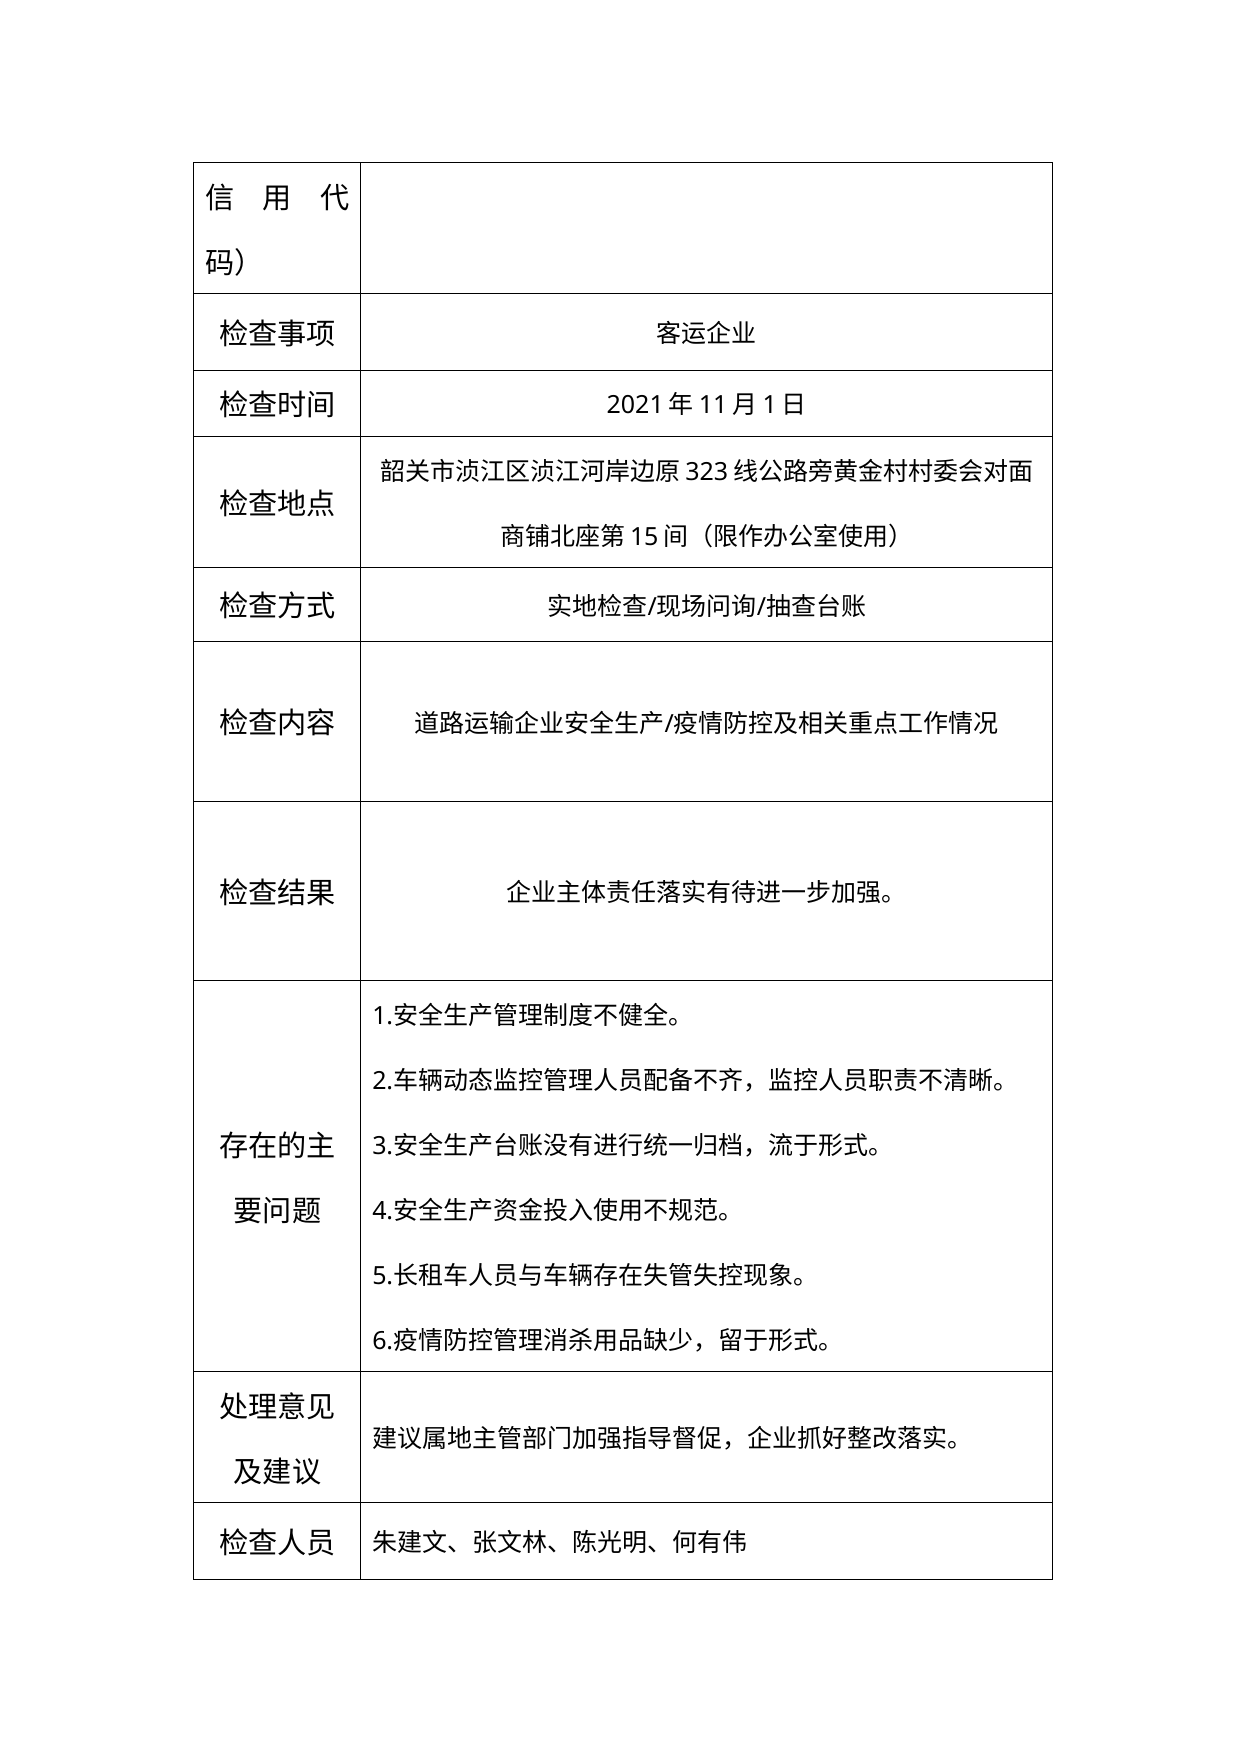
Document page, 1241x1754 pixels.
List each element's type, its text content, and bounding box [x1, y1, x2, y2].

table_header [361, 163, 1052, 293]
table_cell 客运企业 [361, 294, 1052, 369]
table_cell 存在的主要问题 [194, 981, 360, 1371]
table_cell 检查时间 [194, 371, 360, 436]
table_cell 建议属地主管部门加强指导督促，企业抓好整改落实。 [361, 1372, 1052, 1502]
table_cell 实地检查/现场问询/抽查台账 [361, 568, 1052, 641]
table_cell 1.安全生产管理制度不健全。 2.车辆动态监控管理人员配备不齐，监控人员职责不清晰。 3.安全生产台账没有进行统一归档，流于形式。 4.安全生产资金投入使用不规范。 5.长租车人员与车辆存在失管失控现象。 6.疫情防控管理消杀用品缺少，留于形式。 [361, 981, 1052, 1371]
table_cell 检查方式 [194, 568, 360, 641]
table_cell 朱建文、张文林、陈光明、何有伟 [361, 1503, 1052, 1578]
table_cell 检查地点 [194, 437, 360, 567]
table_cell 检查人员 [194, 1503, 360, 1578]
table_cell 韶关市浈江区浈江河岸边原323线公路旁黄金村村委会对面商铺北座第15间（限作办公室使用） [361, 437, 1052, 567]
table_cell 企业主体责任落实有待进一步加强。 [361, 802, 1052, 980]
table_cell 处理意见及建议 [194, 1372, 360, 1502]
table_cell 检查事项 [194, 294, 360, 369]
table_cell 检查内容 [194, 642, 360, 801]
table_cell 2021年11月1日 [361, 371, 1052, 436]
table_cell 检查结果 [194, 802, 360, 980]
table_cell 道路运输企业安全生产/疫情防控及相关重点工作情况 [361, 642, 1052, 801]
table_header 检查对象 （名称及统一社会信用代码） [194, 163, 360, 293]
